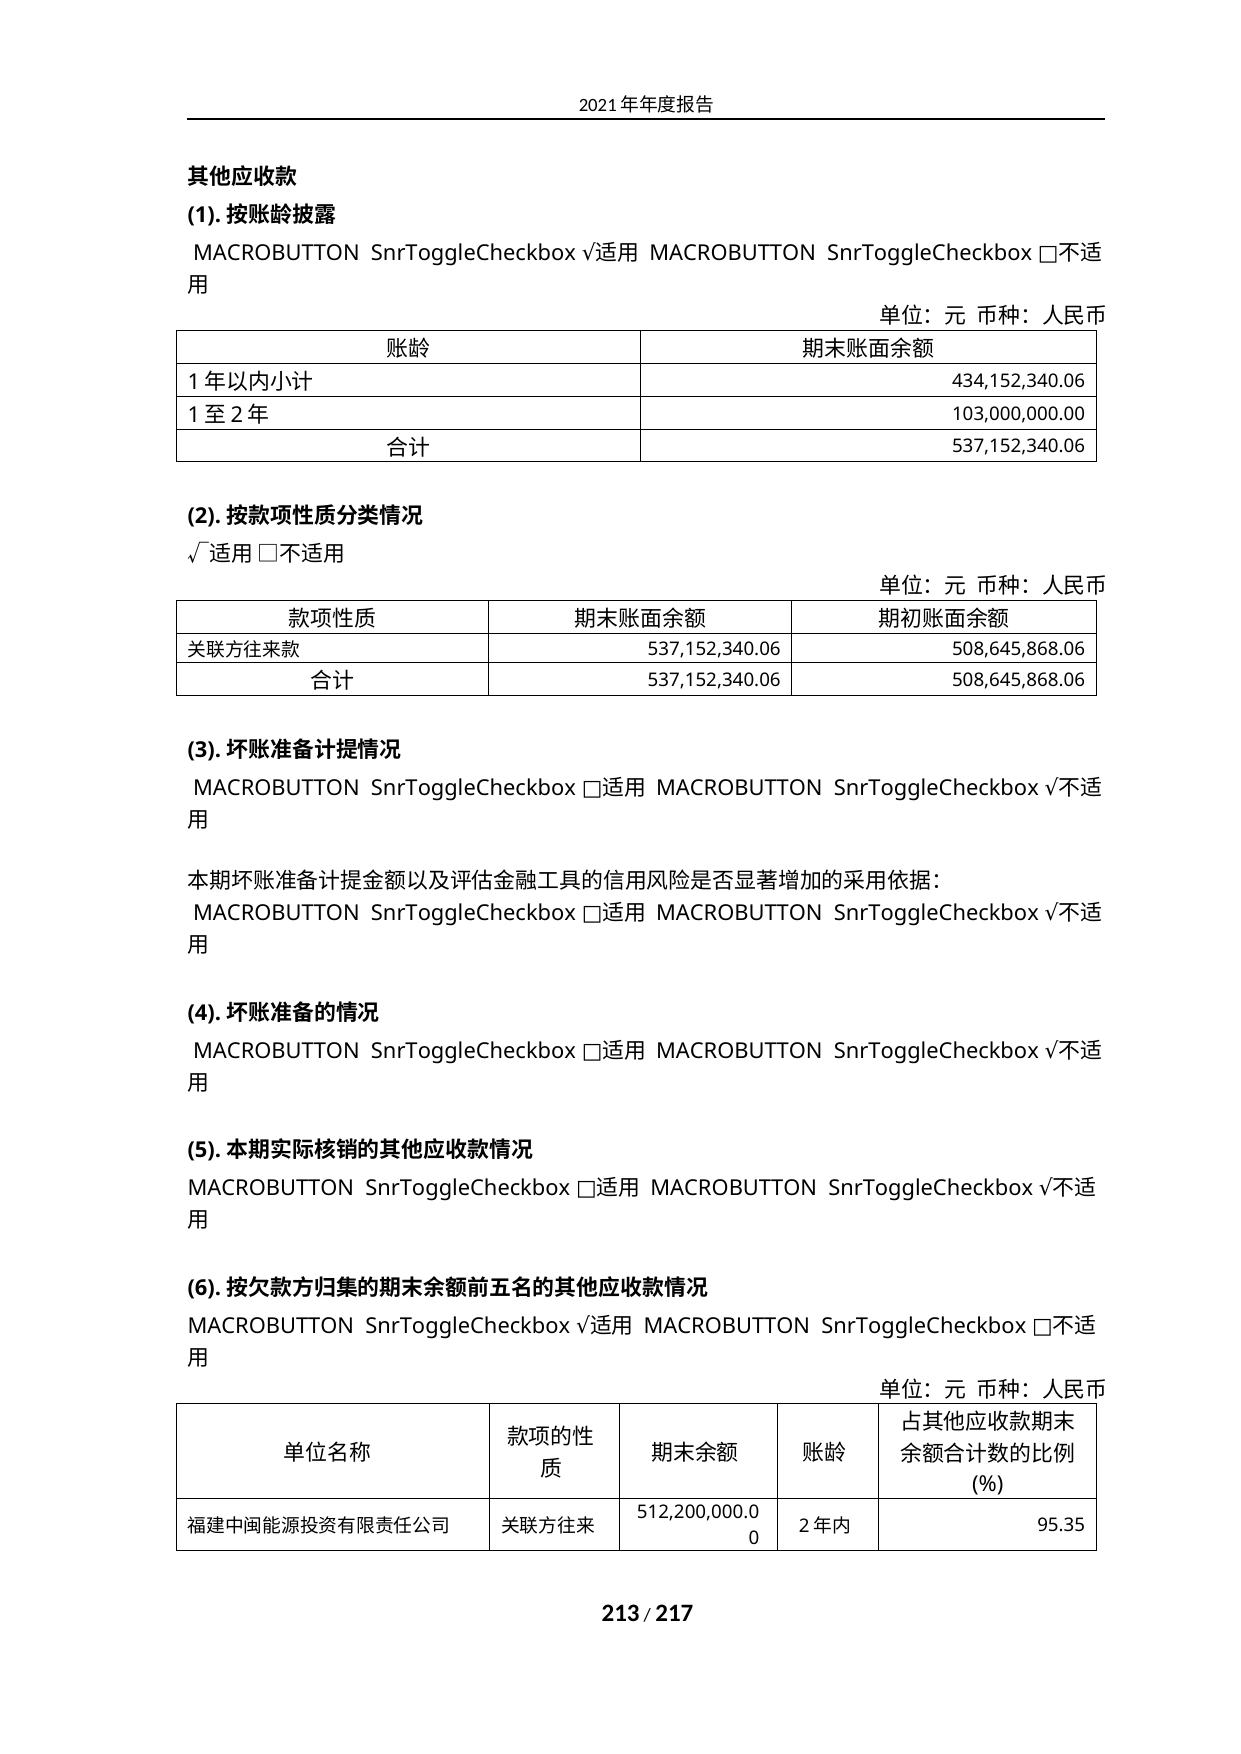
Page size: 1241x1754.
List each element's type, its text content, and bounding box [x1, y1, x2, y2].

subtitle 其他应收款 [187, 159, 1107, 191]
